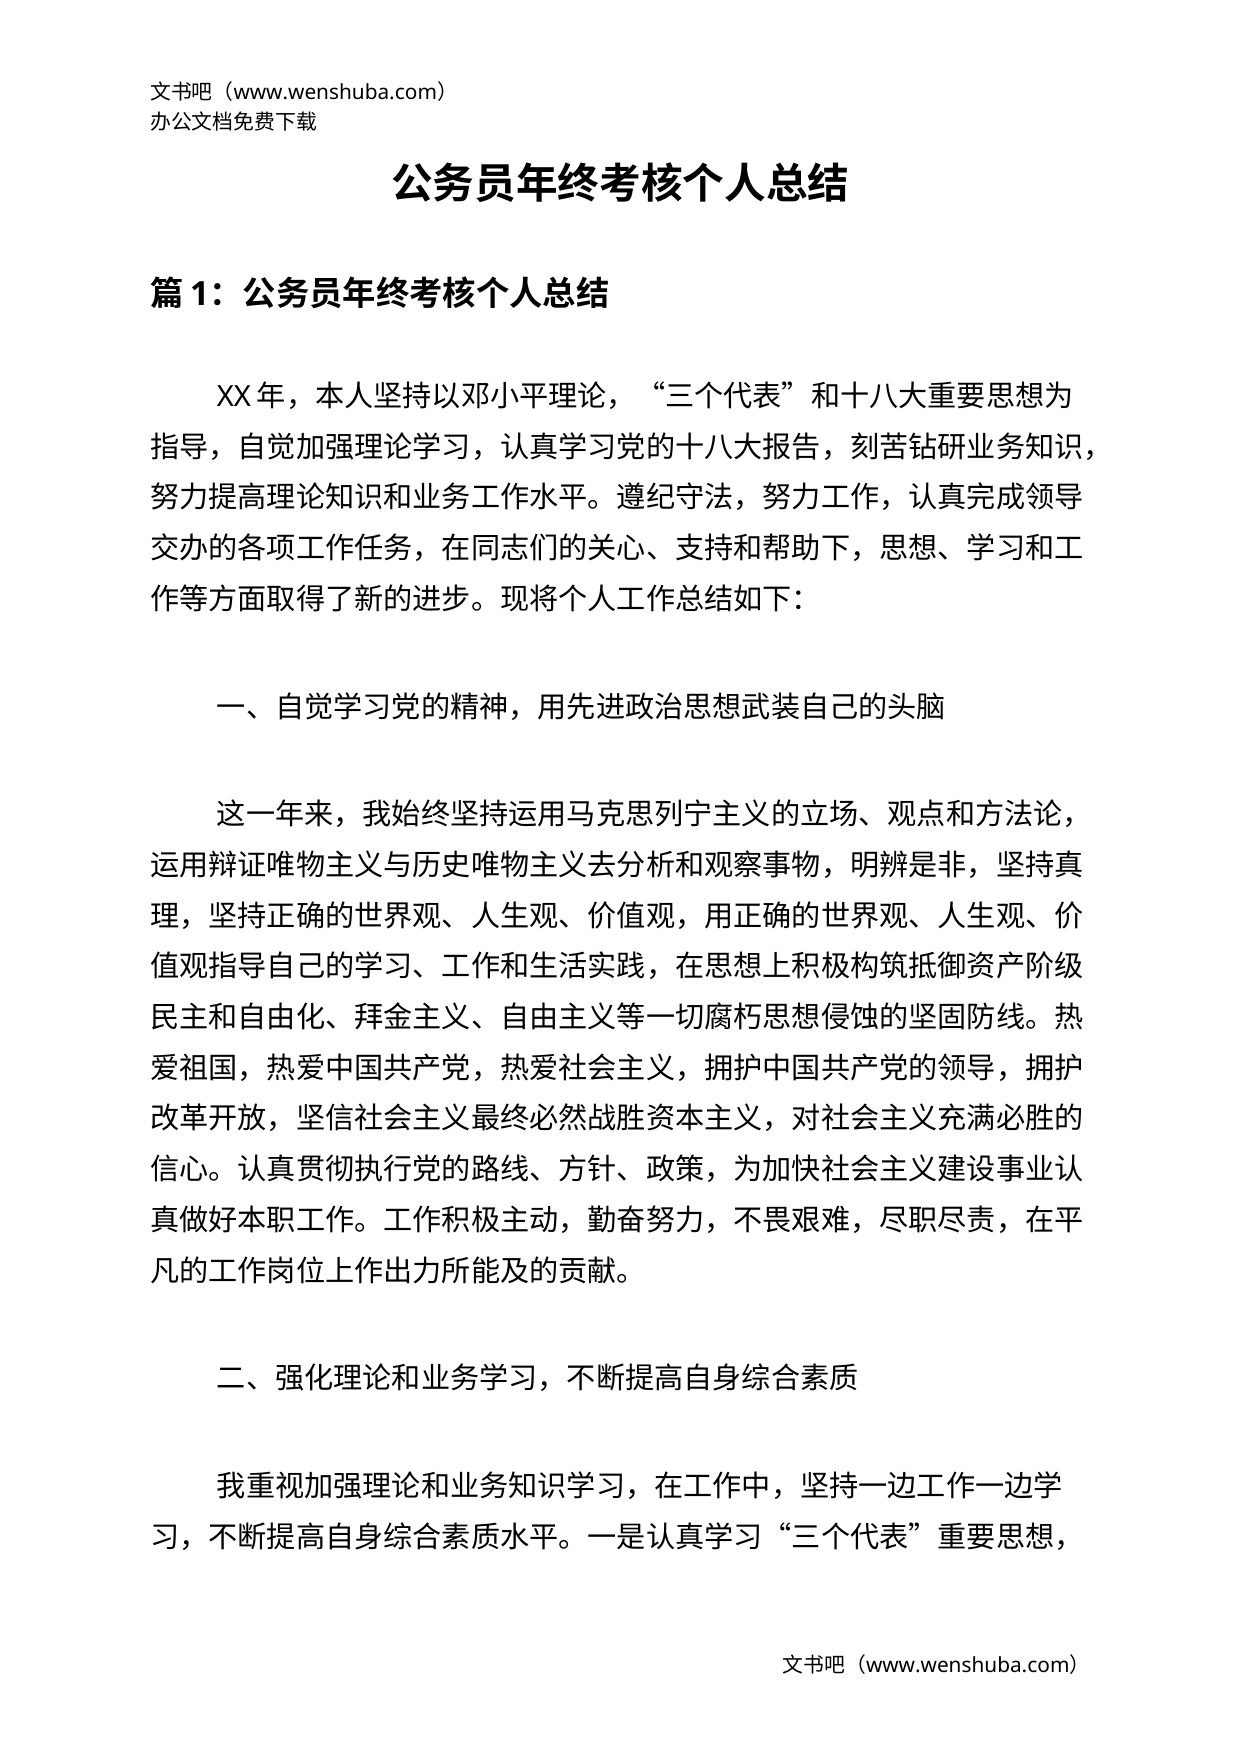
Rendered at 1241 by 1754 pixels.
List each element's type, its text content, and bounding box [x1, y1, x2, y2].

text XX年，本人坚持以邓小平理论，“三个代表”和十八大重要思想为指导，自觉加强理论学习，认真学习党的十八大报告，刻苦钻研业务知识，努力提高理论知识和业务工作水平。遵纪守法，努力工作，认真完成领导交办的各项工作任务，在同志们的关心、支持和帮助下，思想、学习和工作等方面取得了新的进步。现将个人工作总结如下： [150, 372, 1090, 618]
text 这一年来，我始终坚持运用马克思列宁主义的立场、观点和方法论，运用辩证唯物主义与历史唯物主义去分析和观察事物，明辨是非，坚持真理，坚持正确的世界观、人生观、价值观，用正确的世界观、人生观、价值观指导自己的学习、工作和生活实践，在思想上积极构筑抵御资产阶级民主和自由化、拜金主义、自由主义等一切腐朽思想侵蚀的坚固防线。热爱祖国，热爱中国共产党，热爱社会主义，拥护中国共产党的领导，拥护改革开放，坚信社会主义最终必然战胜资本主义，对社会主义充满必胜的信心。认真贯彻执行党的路线、方针、政策，为加快社会主义建设事业认真做好本职工作。工作积极主动，勤奋努力，不畏艰难，尽职尽责，在平凡的工作岗位上作出力所能及的贡献。 [150, 791, 1090, 1289]
text 篇1：公务员年终考核个人总结 [150, 267, 1090, 316]
subtitle 公务员年终考核个人总结 [150, 150, 1090, 210]
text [150, 1462, 1090, 1556]
text 一、自觉学习党的精神，用先进政治思想武装自己的头脑 [150, 683, 1090, 725]
text 二、强化理论和业务学习，不断提高自身综合素质 [150, 1355, 1090, 1397]
